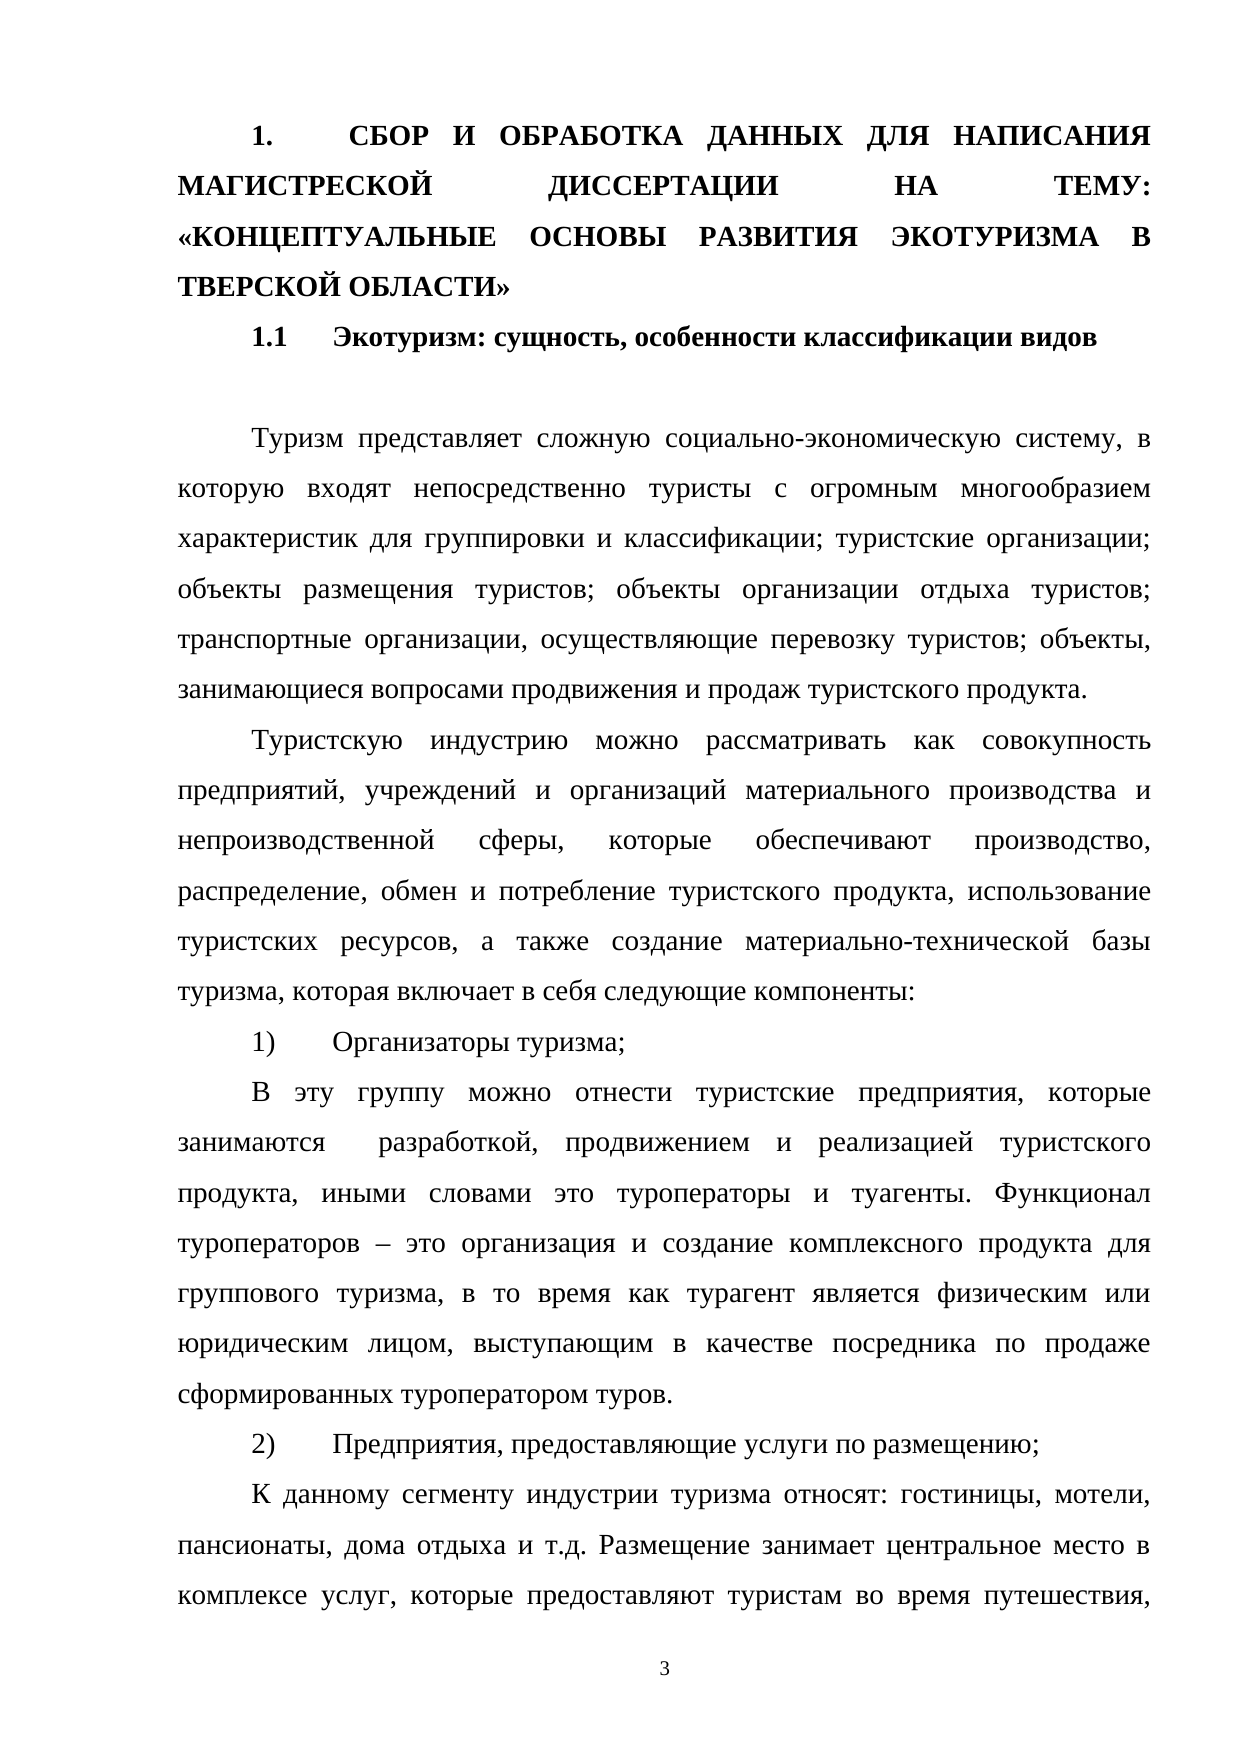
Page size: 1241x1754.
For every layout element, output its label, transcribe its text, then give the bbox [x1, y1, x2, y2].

list СБОР И ОБРАБОТКА ДАННЫХ ДЛЯ НАПИСАНИЯ МАГИСТРЕСКОЙ ДИССЕРТАЦИИ НА ТЕМУ: «КОНЦЕПТУАЛЬНЫЕ ОСНОВЫ РАЗВИТИЯ ЭКОТУРИЗМА В ТВЕРСКОЙ ОБЛАСТИ» [177, 118, 1152, 303]
list Экотуризм: сущность, особенности классификации видов [177, 319, 1152, 353]
list В эту группу можно отнести туристские предприятия, которые занимаются разработкой, продвижением и реализацией туристского продукта, иными словами это туроператоры и туагенты. Функционал туроператоров – это организация и создание комплексного продукта для группового туризма, в то время как турагент является физическим или юридическим лицом, выступающим в качестве посредника по продаже сформированных туроператором туров. [177, 1074, 1152, 1409]
text Туризм представляет сложную социально-экономическую систему, в которую входят непосредственно туристы с огромным многообразием характеристик для группировки и классификации; туристские организации; объекты размещения туристов; объекты организации отдыха туристов; транспортные организации, осуществляющие перевозку туристов; объекты, занимающиеся вопросами продвижения и продаж туристского продукта. [177, 420, 1152, 705]
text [177, 1477, 1152, 1611]
list Предприятия, предоставляющие услуги по размещению; [177, 1426, 1152, 1460]
text Туристскую индустрию можно рассматривать как совокупность предприятий, учреждений и организаций материального производства и непроизводственной сферы, которые обеспечивают производство, распределение, обмен и потребление туристского продукта, использование туристских ресурсов, а также создание материально-технической базы туризма, которая включает в себя следующие компоненты: [177, 722, 1152, 1007]
list Организаторы туризма; [177, 1024, 1152, 1057]
